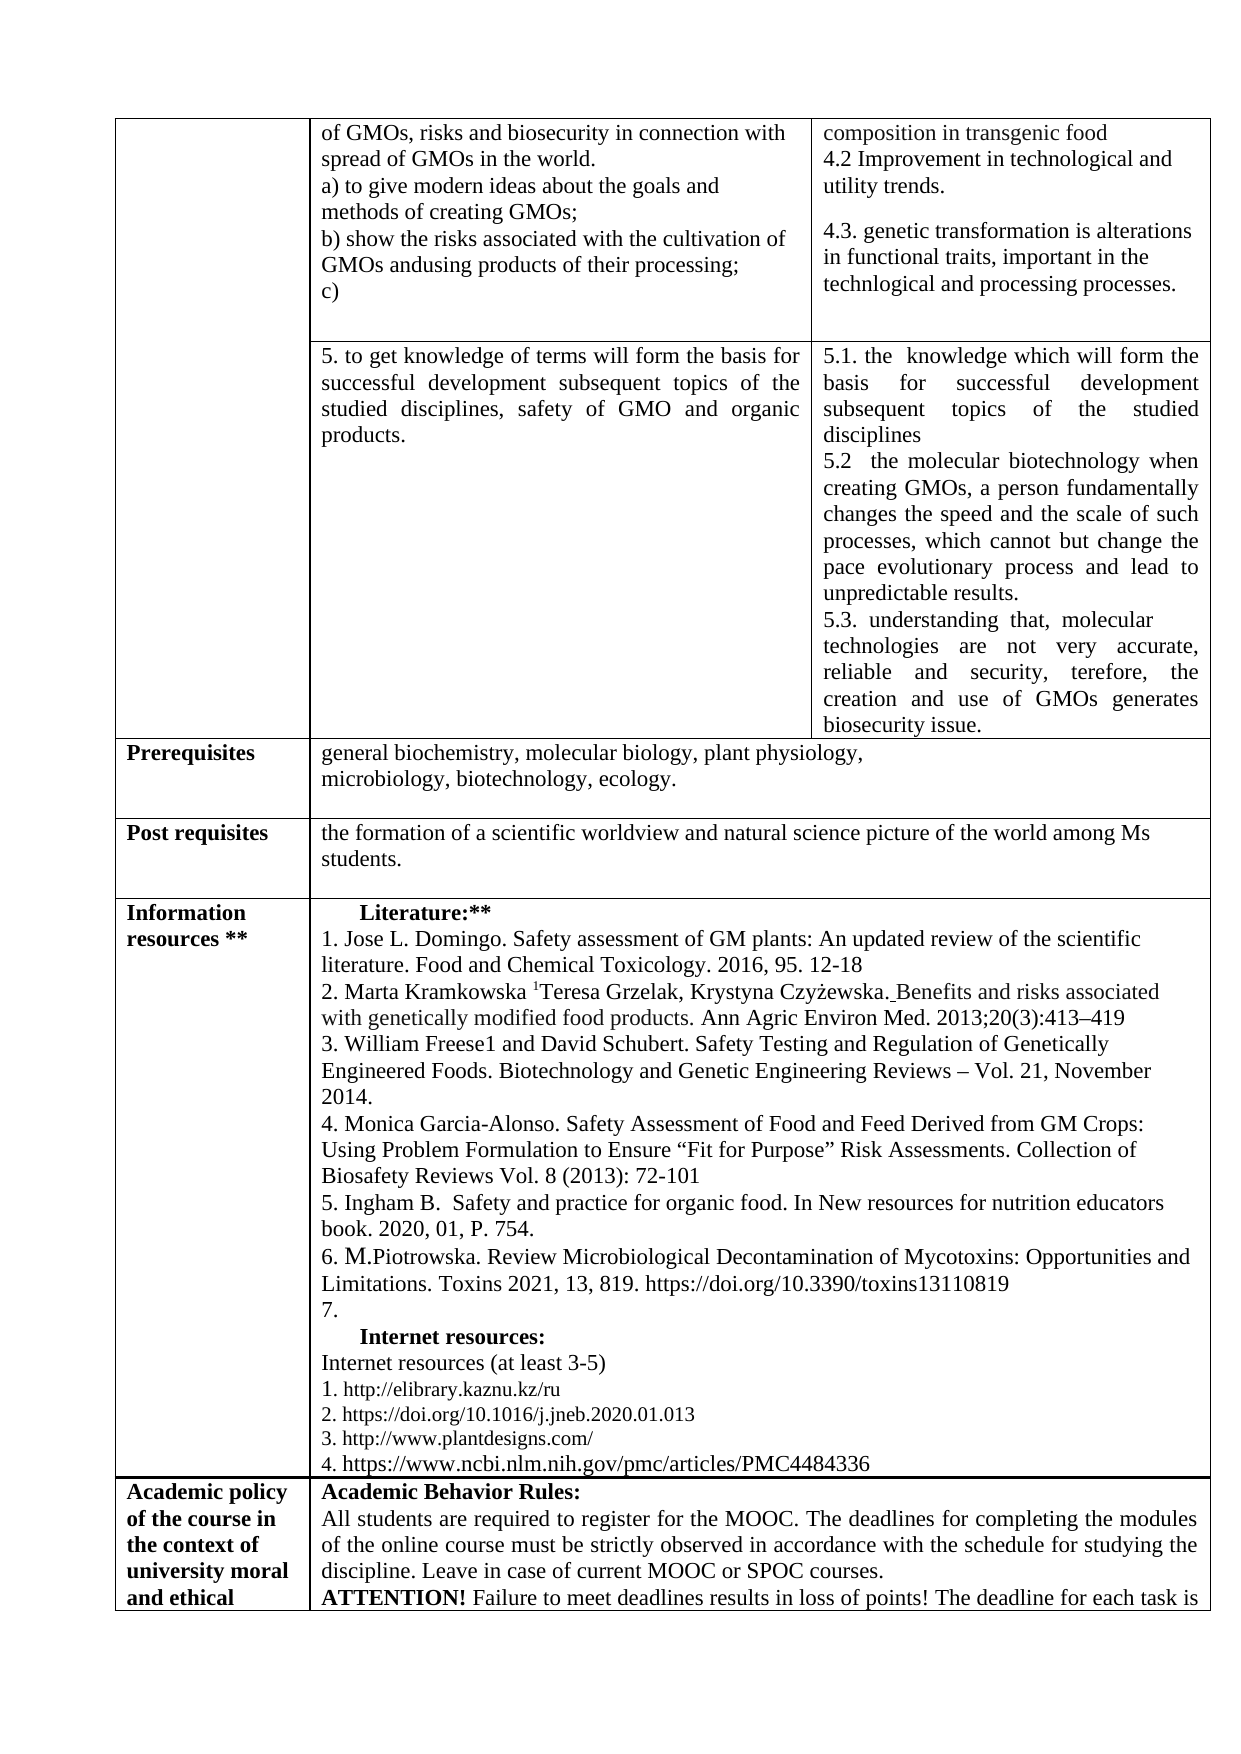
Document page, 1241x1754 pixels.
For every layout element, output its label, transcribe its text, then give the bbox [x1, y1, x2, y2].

table_cell the formation of a scientific worldview and natural science picture of the world among Ms students. [311, 819, 1210, 898]
table_cell 5. to get knowledge of terms will form the basis for successful development subsequent topics of the studied disciplines, safety of GMO and organic products. [311, 342, 811, 737]
table_cell 5.1. the knowledge which will form the basis for successful development subsequent topics of the studied disciplines 5.2 the molecular biotechnology when creating GMOs, a person fundamentally changes the speed and the scale of such processes, which cannot but change the pace evolutionary process and lead to unpredictable results. 5.3. understanding that, molecular technologies are not very accurate, reliable and security, terefore, the creation and use of GMOs generates biosecurity issue. [812, 342, 1210, 737]
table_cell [311, 119, 811, 341]
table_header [116, 1479, 309, 1610]
table_cell Literature:** 1. Jose L. Domingo. Safety assessment of GM plants: An updated review of the scientific literature. Food and Chemical Toxicology. 2016, 95. 12-18 2. Marta Kramkowska 1Teresa Grzelak, Krystyna Czyżewska. Benefits and risks associated with genetically modified food products. Ann Agric Environ Med. 2013;20(3):413–419 3. William Freese1 and David Schubert. Safety Testing and Regulation of Genetically Engineered Foods. Biotechnology and Genetic Engineering Reviews – Vol. 21, November 2014. 4. Monica Garcia-Alonso. Safety Assessment of Food and Feed Derived from GM Crops: Using Problem Formulation to Ensure “Fit for Purpose” Risk Assessments. Collection of Biosafety Reviews Vol. 8 (2013): 72-101 5. Ingham B. Safety and practice for organic food. In New resources for nutrition educators book. 2020, 01, P. 754. 6. M.Piotrowska. Review Microbiological Decontamination of Mycotoxins: Opportunities and Limitations. Toxins 2021, 13, 819. https://doi.org/10.3390/toxins13110819 7. Internet resources: Internet resources (at least 3-5) 1. http://elibrary.kaznu.kz/ru 2. https://doi.org/10.1016/j.jneb.2020.01.013 3. http://www.plantdesigns.com/ 4. https://www.ncbi.nlm.nih.gov/pmc/articles/PMC4484336 [311, 899, 1210, 1476]
table_cell general biochemistry, molecular biology, plant physiology, microbiology, biotechnology, ecology. [311, 739, 1210, 818]
table_cell Post requisites [116, 819, 309, 898]
table_cell Prerequisites [116, 739, 309, 818]
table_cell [812, 119, 1210, 341]
table_cell Information resources ** [116, 899, 309, 1476]
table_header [311, 1479, 1210, 1610]
